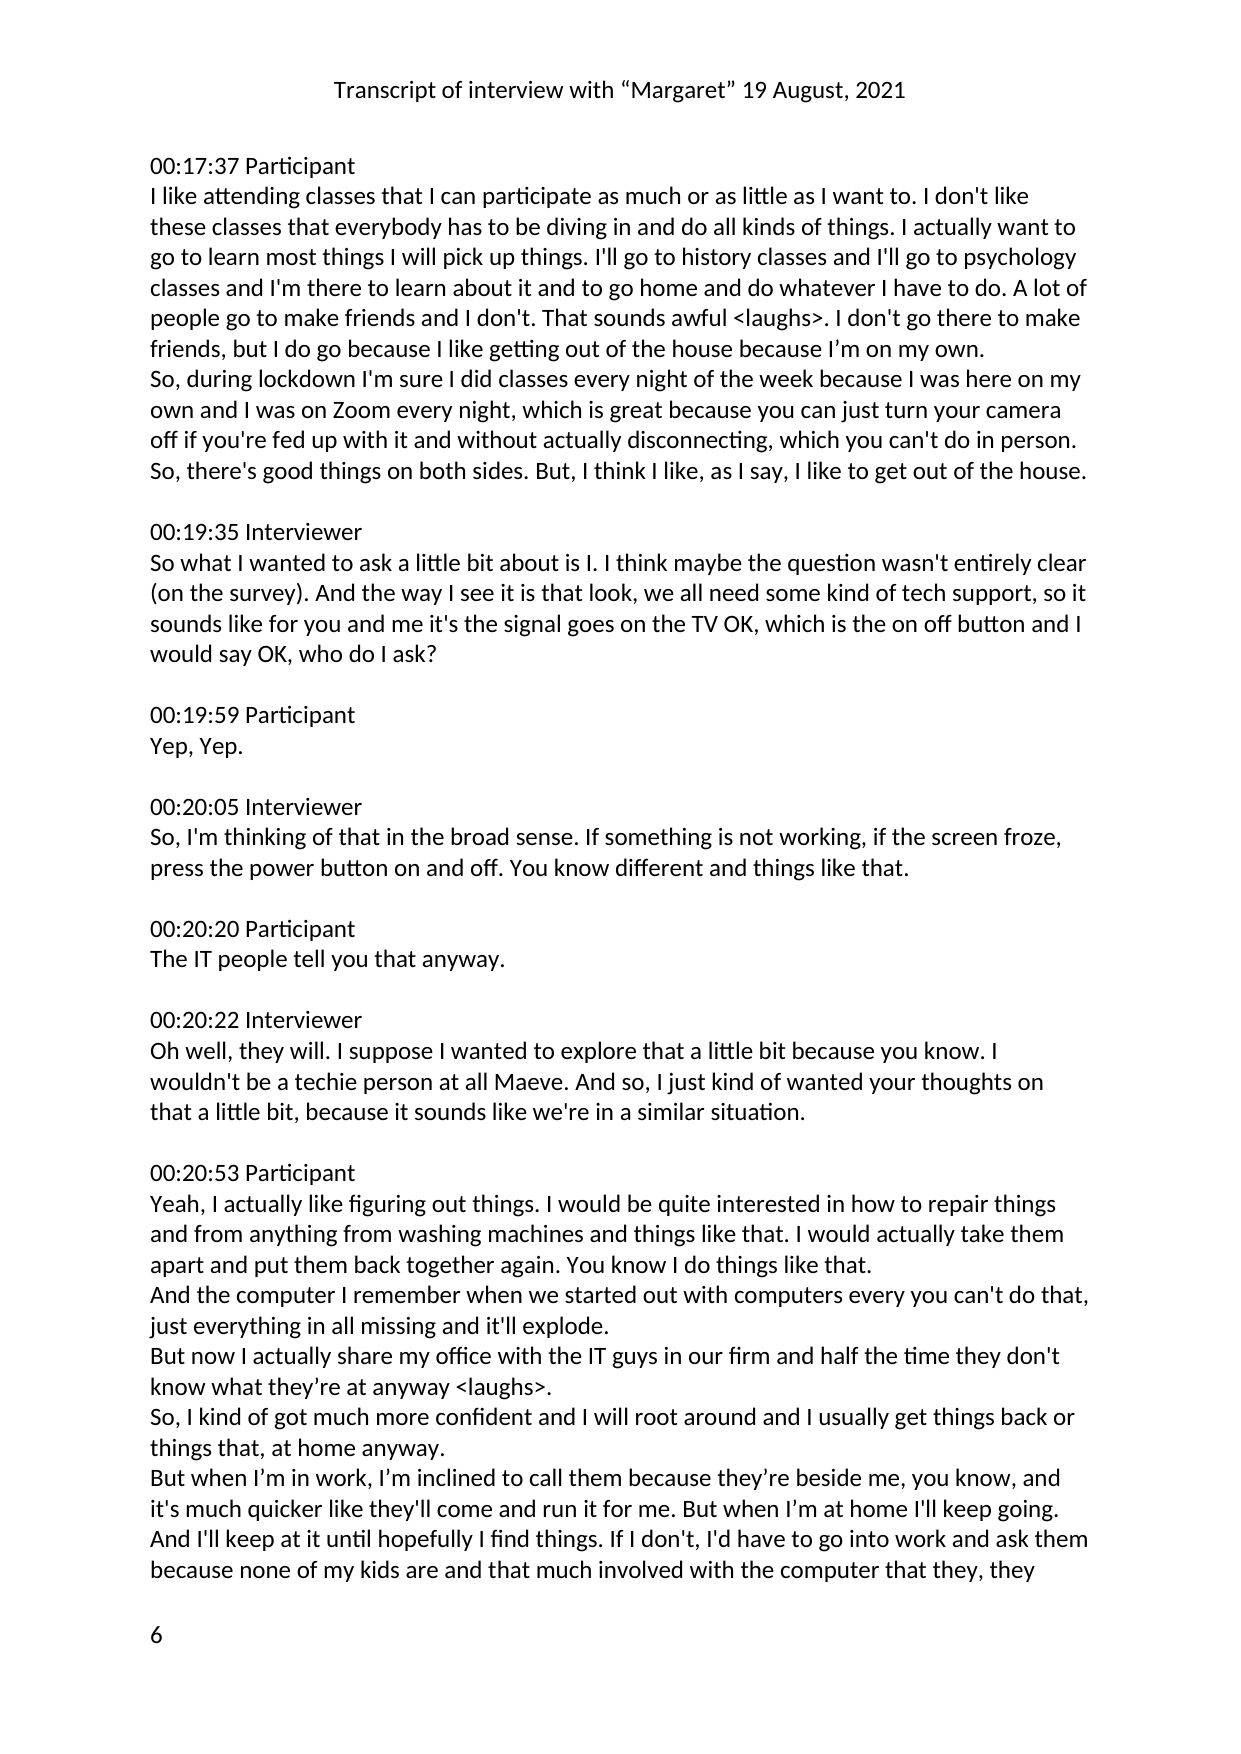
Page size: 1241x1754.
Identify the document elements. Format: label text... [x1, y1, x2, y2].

text 00:20:05 Interviewer [150, 791, 1090, 821]
text 00:20:22 Interviewer [150, 1004, 1090, 1035]
text So, during lockdown I'm sure I did classes every night of the week because I was here on my own and I was on Zoom every night, which is great because you can just turn your camera off if you're fed up with it and without actually disconnecting, which you can't do in person. [150, 364, 1090, 455]
text Yeah, I actually like figuring out things. I would be quite interested in how to repair things and from anything from washing machines and things like that. I would actually take them apart and put them back together again. You know I do things like that. [150, 1188, 1090, 1279]
text So what I wanted to ask a little bit about is I. I think maybe the question wasn't entirely clear (on the survey). And the way I see it is that look, we all need some kind of tech support, so it sounds like for you and me it's the signal goes on the TV OK, which is the on off button and I would say OK, who do I ask? [150, 547, 1090, 669]
text But now I actually share my office with the IT guys in our firm and half the time they don't know what they’re at anyway <laughs>. [150, 1340, 1090, 1401]
text I like attending classes that I can participate as much or as little as I want to. I don't like these classes that everybody has to be diving in and do all kinds of things. I actually want to go to learn most things I will pick up things. I'll go to history classes and I'll go to psychology classes and I'm there to learn about it and to go home and do whatever I have to do. A lot of people go to make friends and I don't. That sounds awful <laughs>. I don't go there to make friends, but I do go because I like getting out of the house because I’m on my own. [150, 181, 1090, 364]
text 00:17:37 Participant [150, 150, 1090, 181]
text 00:19:59 Participant [150, 699, 1090, 730]
text 00:20:20 Participant [150, 913, 1090, 943]
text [150, 1523, 1090, 1584]
text So, there's good things on both sides. But, I think I like, as I say, I like to get out of the house. [150, 455, 1090, 486]
text So, I'm thinking of that in the broad sense. If something is not working, if the screen froze, press the power button on and off. You know different and things like that. [150, 821, 1090, 882]
text So, I kind of got much more confident and I will root around and I usually get things back or things that, at home anyway. [150, 1401, 1090, 1462]
text Yep, Yep. [150, 730, 1090, 760]
text Oh well, they will. I suppose I wanted to explore that a little bit because you know. I wouldn't be a techie person at all Maeve. And so, I just kind of wanted your thoughts on that a little bit, because it sounds like we're in a similar situation. [150, 1035, 1090, 1127]
text 00:19:35 Interviewer [150, 516, 1090, 547]
text 00:20:53 Participant [150, 1157, 1090, 1188]
text The IT people tell you that anyway. [150, 943, 1090, 974]
text But when I’m in work, I’m inclined to call them because they’re beside me, you know, and it's much quicker like they'll come and run it for me. But when I’m at home I'll keep going. [150, 1462, 1090, 1523]
text And the computer I remember when we started out with computers every you can't do that, just everything in all missing and it'll explode. [150, 1279, 1090, 1340]
